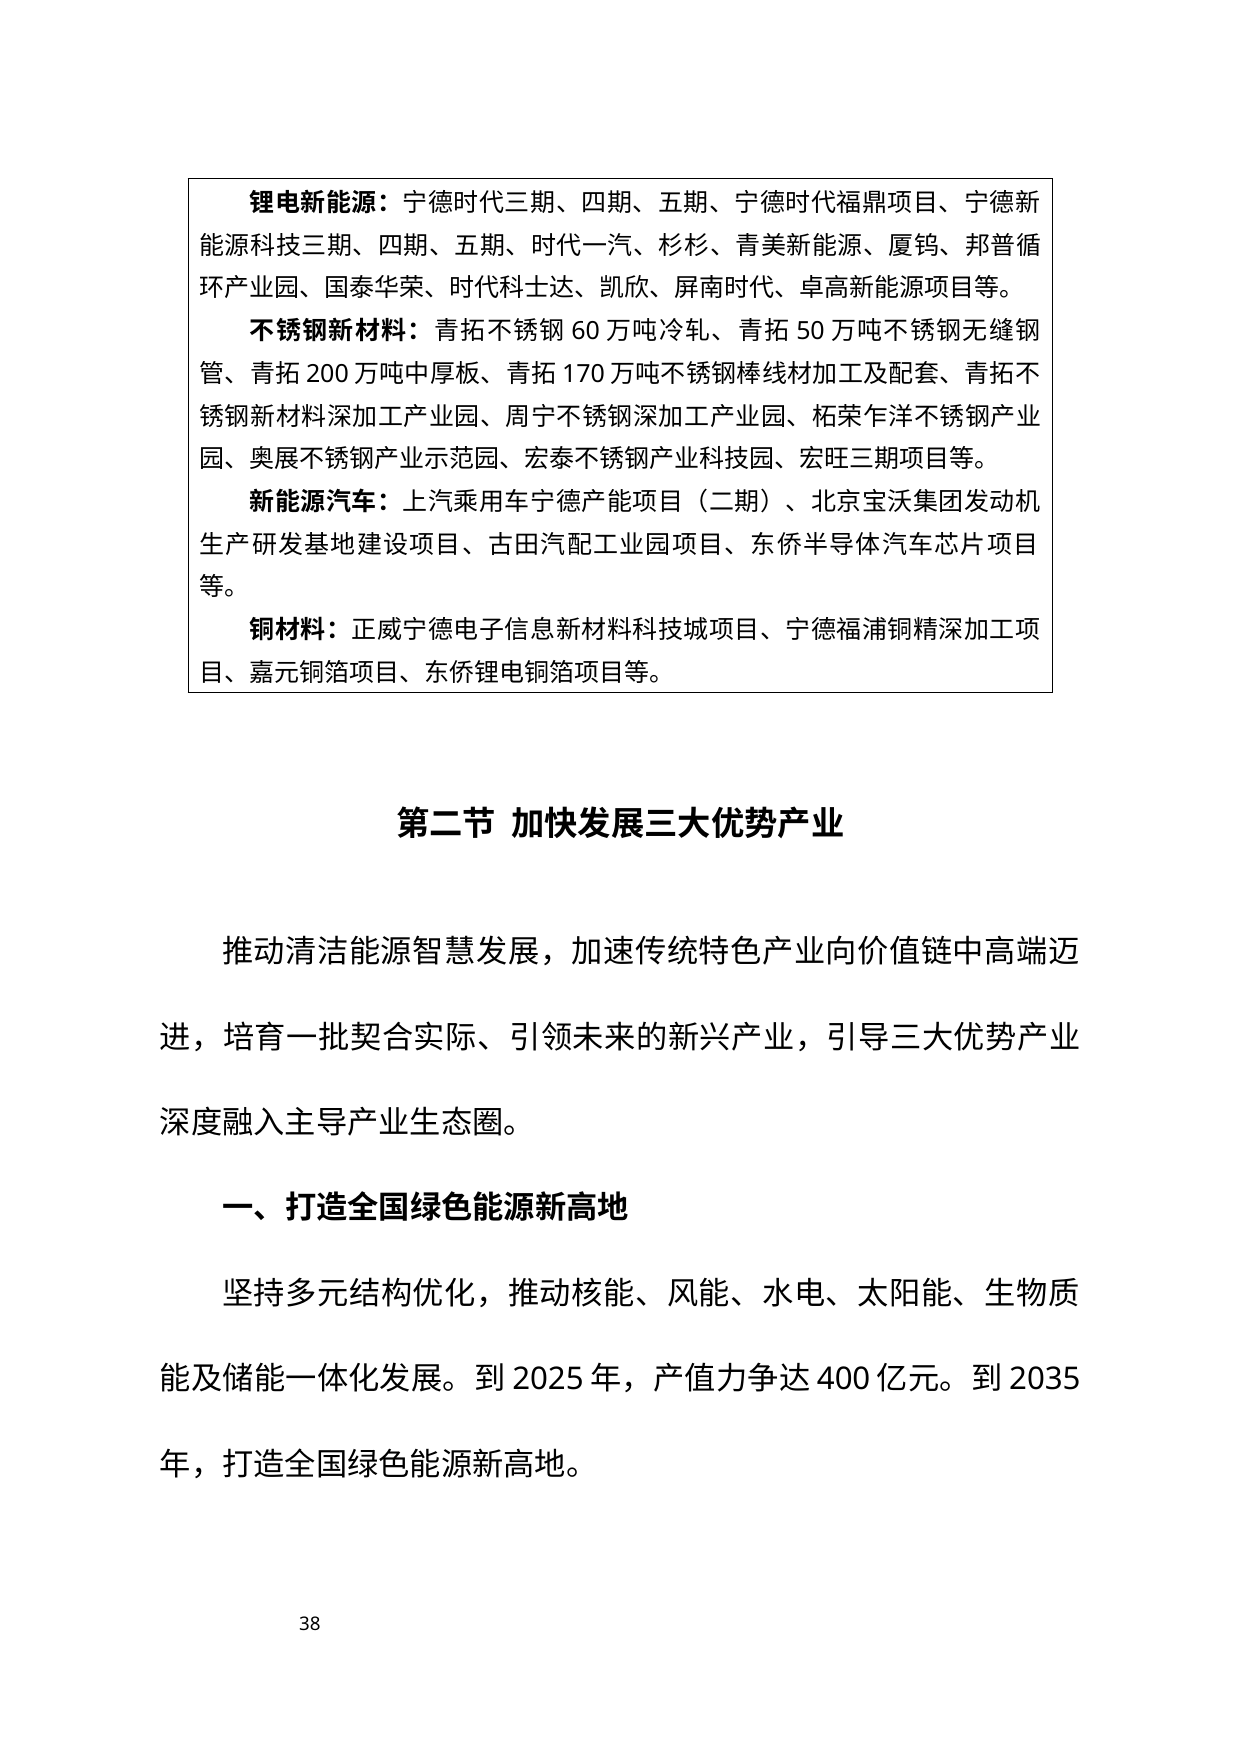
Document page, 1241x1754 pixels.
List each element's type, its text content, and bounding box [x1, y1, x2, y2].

text 推动清洁能源智慧发展，加速传统特色产业向价值链中高端迈进，培育一批契合实际、引领未来的新兴产业，引导三大优势产业深度融入主导产业生态圈。 [159, 906, 1081, 1163]
subtitle 第二节 加快发展三大优势产业 [159, 778, 1081, 864]
text 坚持多元结构优化，推动核能、风能、水电、太阳能、生物质能及储能一体化发展。到2025年，产值力争达400亿元。到2035年，打造全国绿色能源新高地。 [159, 1248, 1081, 1504]
table_cell 锂电新能源：宁德时代三期、四期、五期、宁德时代福鼎项目、宁德新能源科技三期、四期、五期、时代一汽、杉杉、青美新能源、厦钨、邦普循环产业园、国泰华荣、时代科士达、凯欣、屏南时代、卓高新能源项目等。 不锈钢新材料：青拓不锈钢60万吨冷轧、青拓50万吨不锈钢无缝钢管、青拓200万吨中厚板、青拓170万吨不锈钢棒线材加工及配套、青拓不锈钢新材料深加工产业园、周宁不锈钢深加工产业园、柘荣乍洋不锈钢产业园、奥展不锈钢产业示范园、宏泰不锈钢产业科技园、宏旺三期项目等。 新能源汽车：上汽乘用车宁德产能项目（二期）、北京宝沃集团发动机生产研发基地建设项目、古田汽配工业园项目、东侨半导体汽车芯片项目等。 铜材料：正威宁德电子信息新材料科技城项目、宁德福浦铜精深加工项目、嘉元铜箔项目、东侨锂电铜箔项目等。 [189, 179, 1052, 692]
text 一、打造全国绿色能源新高地 [159, 1163, 1081, 1248]
